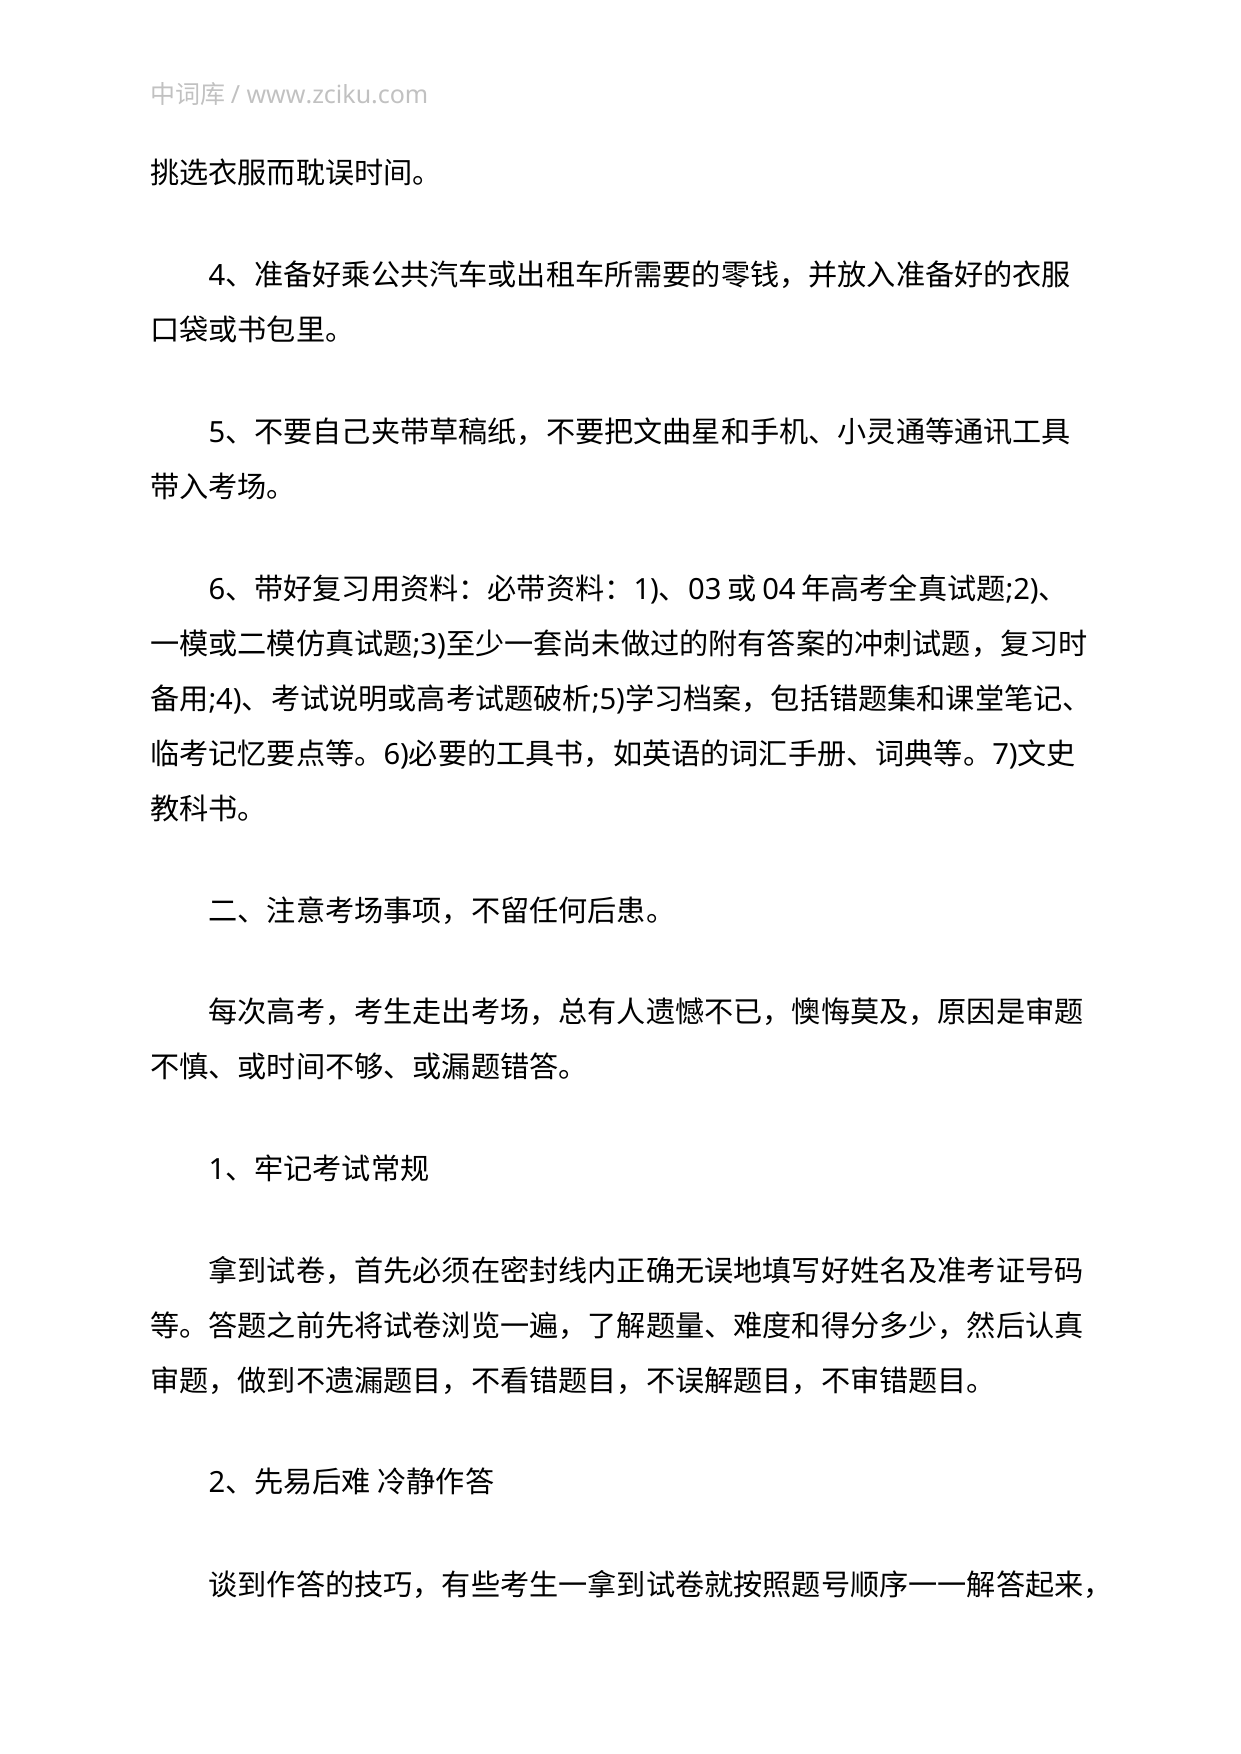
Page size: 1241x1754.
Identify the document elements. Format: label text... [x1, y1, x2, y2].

text 每次高考，考生走出考场，总有人遗憾不已，懊悔莫及，原因是审题不慎、或时间不够、或漏题错答。 [150, 989, 1090, 1086]
text 4、准备好乘公共汽车或出租车所需要的零钱，并放入准备好的衣服口袋或书包里。 [150, 252, 1090, 349]
text 二、注意考场事项，不留任何后患。 [150, 887, 1090, 929]
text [150, 1561, 1090, 1603]
text 2、先易后难 冷静作答 [150, 1459, 1090, 1501]
text 1、牢记考试常规 [150, 1146, 1090, 1188]
text 拿到试卷，首先必须在密封线内正确无误地填写好姓名及准考证号码等。答题之前先将试卷浏览一遍，了解题量、难度和得分多少，然后认真审题，做到不遗漏题目，不看错题目，不误解题目，不审错题目。 [150, 1247, 1090, 1399]
text 5、不要自己夹带草稿纸，不要把文曲星和手机、小灵通等通讯工具带入考场。 [150, 408, 1090, 506]
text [150, 150, 1090, 192]
text 6、带好复习用资料：必带资料：1)、03或04年高考全真试题;2)、一模或二模仿真试题;3)至少一套尚未做过的附有答案的冲刺试题，复习时备用;4)、考试说明或高考试题破析;5)学习档案，包括错题集和课堂笔记、临考记忆要点等。6)必要的工具书，如英语的词汇手册、词典等。7)文史教科书。 [150, 565, 1090, 828]
